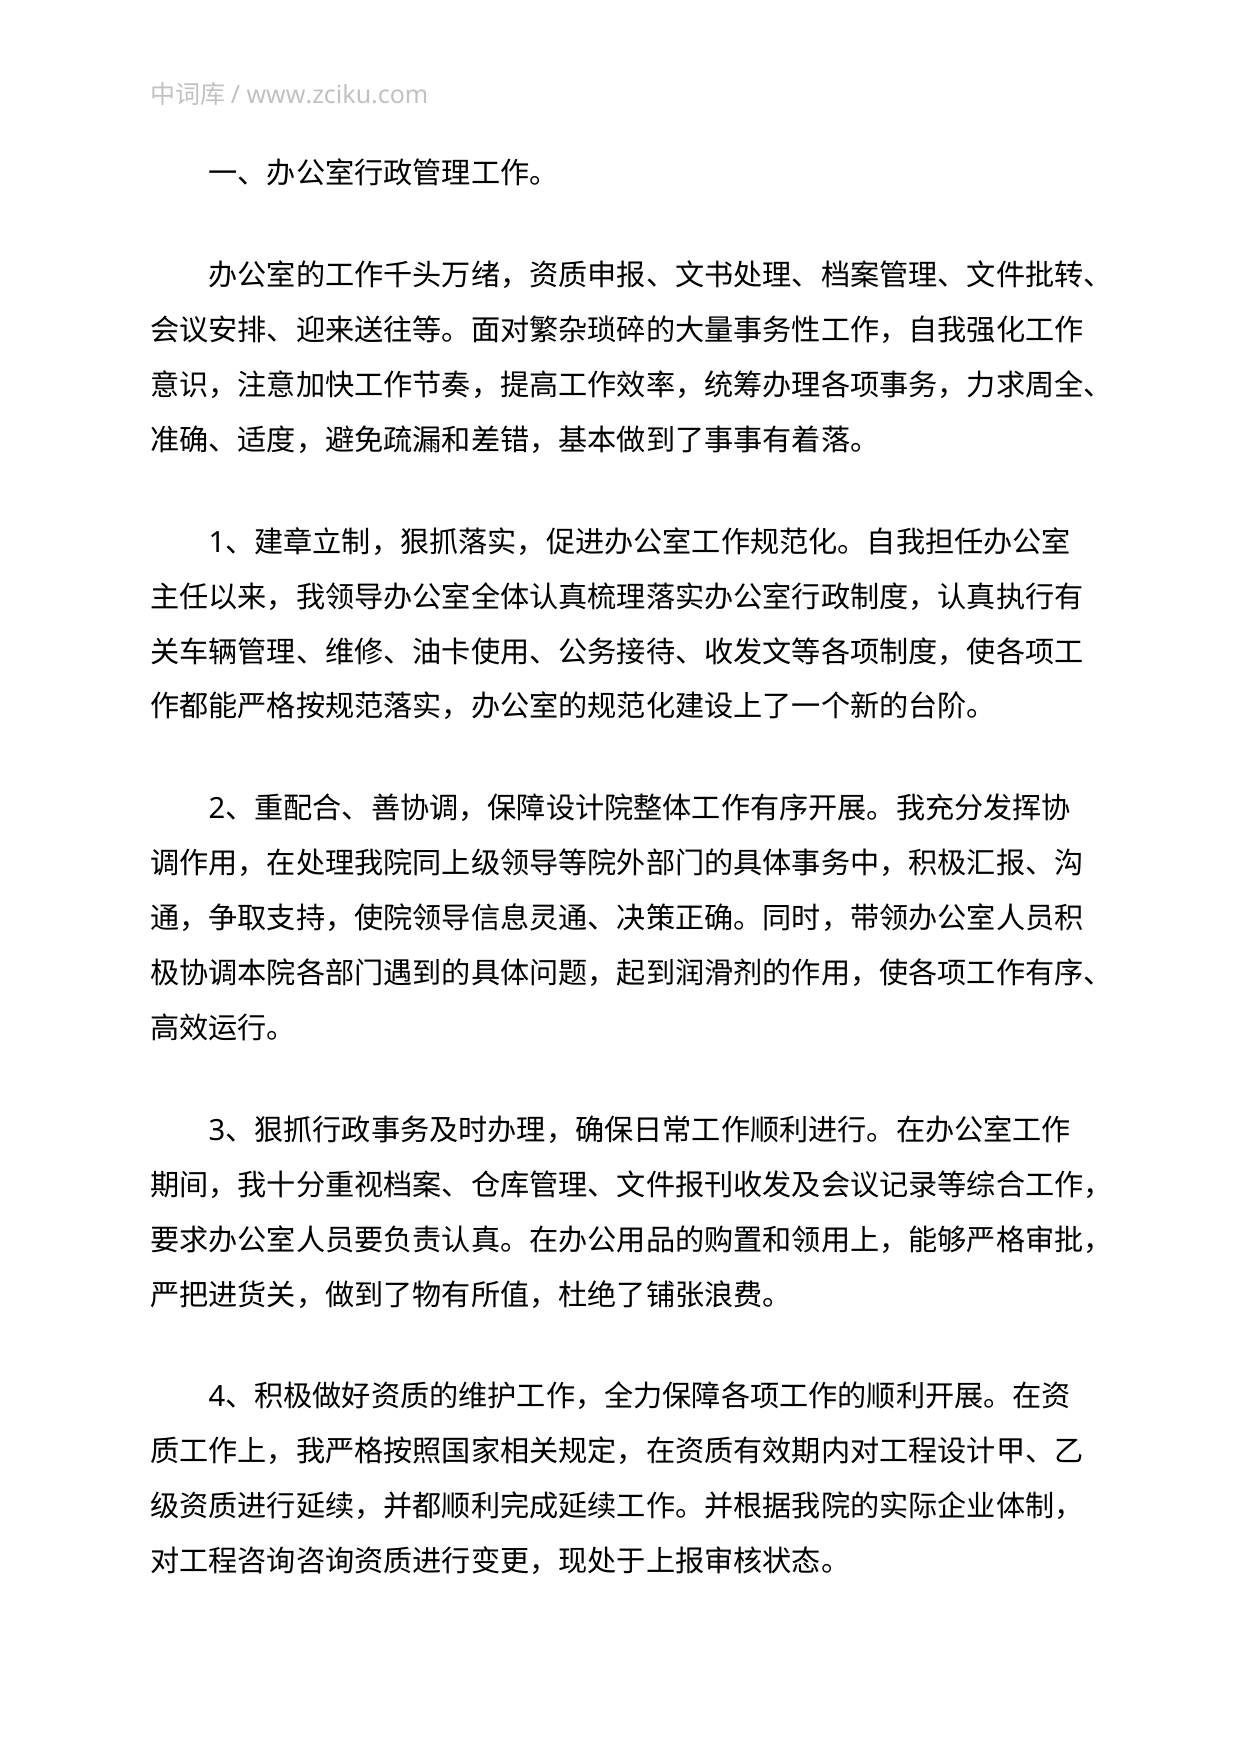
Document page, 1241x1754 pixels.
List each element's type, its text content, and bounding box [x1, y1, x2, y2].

text 办公室的工作千头万绪，资质申报、文书处理、档案管理、文件批转、会议安排、迎来送往等。面对繁杂琐碎的大量事务性工作，自我强化工作意识，注意加快工作节奏，提高工作效率，统筹办理各项事务，力求周全、准确、适度，避免疏漏和差错，基本做到了事事有着落。 [150, 252, 1090, 459]
text 4、积极做好资质的维护工作，全力保障各项工作的顺利开展。在资质工作上，我严格按照国家相关规定，在资质有效期内对工程设计甲、乙级资质进行延续，并都顺利完成延续工作。并根据我院的实际企业体制，对工程咨询咨询资质进行变更，现处于上报审核状态。 [150, 1373, 1090, 1580]
text 1、建章立制，狠抓落实，促进办公室工作规范化。自我担任办公室主任以来，我领导办公室全体认真梳理落实办公室行政制度，认真执行有关车辆管理、维修、油卡使用、公务接待、收发文等各项制度，使各项工作都能严格按规范落实，办公室的规范化建设上了一个新的台阶。 [150, 518, 1090, 725]
text 2、重配合、善协调，保障设计院整体工作有序开展。我充分发挥协调作用，在处理我院同上级领导等院外部门的具体事务中，积极汇报、沟通，争取支持，使院领导信息灵通、决策正确。同时，带领办公室人员积极协调本院各部门遇到的具体问题，起到润滑剂的作用，使各项工作有序、高效运行。 [150, 785, 1090, 1047]
text 3、狠抓行政事务及时办理，确保日常工作顺利进行。在办公室工作期间，我十分重视档案、仓库管理、文件报刊收发及会议记录等综合工作，要求办公室人员要负责认真。在办公用品的购置和领用上，能够严格审批，严把进货关，做到了物有所值，杜绝了铺张浪费。 [150, 1106, 1090, 1313]
text 一、办公室行政管理工作。 [150, 150, 1090, 192]
